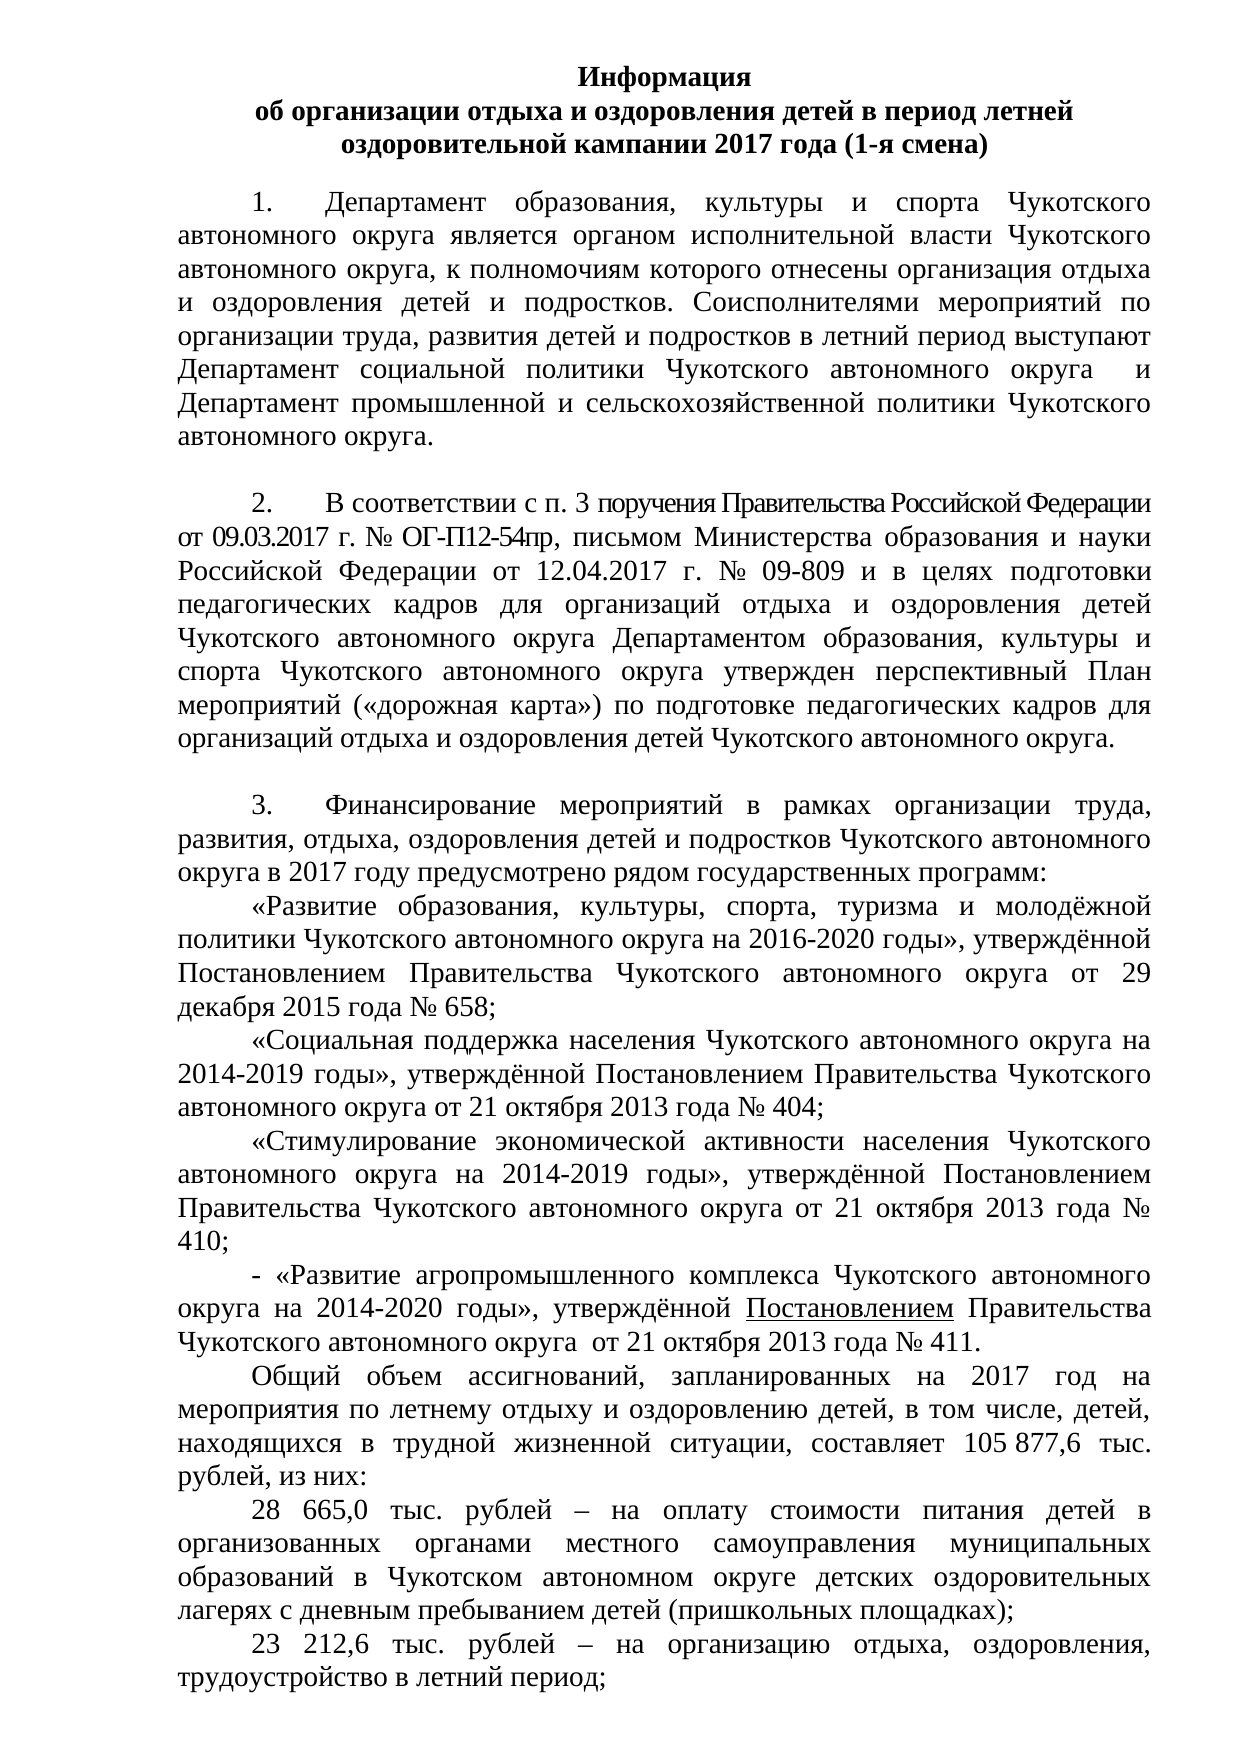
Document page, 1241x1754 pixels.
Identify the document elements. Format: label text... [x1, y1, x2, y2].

text 28 665,0 тыс. рублей – на оплату стоимости питания детей в организованных органами местного самоуправления муниципальных образований в Чукотском автономном округе детских оздоровительных лагерях с дневным пребыванием детей (пришкольных площадках); [177, 1492, 1152, 1626]
text Информация [177, 59, 1152, 93]
list Финансирование мероприятий в рамках организации труда, развития, отдыха, оздоровления детей и подростков Чукотского автономного округа в 2017 году предусмотрено рядом государственных программ: [177, 787, 1152, 888]
text «Социальная поддержка населения Чукотского автономного округа на 2014-2019 годы», утверждённой Постановлением Правительства Чукотского автономного округа от 21 октября 2013 года № 404; [177, 1022, 1152, 1123]
text «Стимулирование экономической активности населения Чукотского автономного округа на 2014-2019 годы», утверждённой Постановлением Правительства Чукотского автономного округа от 21 октября 2013 года № 410; [177, 1123, 1152, 1257]
list Департамент образования, культуры и спорта Чукотского автономного округа является органом исполнительной власти Чукотского автономного округа, к полномочиям которого отнесены организация отдыха и оздоровления детей и подростков. Соисполнителями мероприятий по организации труда, развития детей и подростков в летний период выступают Департамент социальной политики Чукотского автономного округа и Департамент промышленной и сельскохозяйственной политики Чукотского автономного округа. [177, 184, 1152, 452]
text Общий объем ассигнований, запланированных на 2017 год на мероприятия по летнему отдыху и оздоровлению детей, в том числе, детей, находящихся в трудной жизненной ситуации, составляет 105 877,6 тыс. рублей, из них: [177, 1358, 1152, 1492]
list В соответствии с п. 3 поручения Правительства Российской Федерации от 09.03.2017 г. № ОГ-П12-54пр, письмом Министерства образования и науки Российской Федерации от 12.04.2017 г. № 09-809 и в целях подготовки педагогических кадров для организаций отдыха и оздоровления детей Чукотского автономного округа Департаментом образования, культуры и спорта Чукотского автономного округа утвержден перспективный План мероприятий («дорожная карта») по подготовке педагогических кадров для организаций отдыха и оздоровления детей Чукотского автономного округа. [177, 486, 1152, 754]
text «Развитие образования, культуры, спорта, туризма и молодёжной политики Чукотского автономного округа на 2016-2020 годы», утверждённой Постановлением Правительства Чукотского автономного округа от 29 декабря 2015 года № 658; [177, 888, 1152, 1022]
text об организации отдыха и оздоровления детей в период летней оздоровительной кампании 2017 года (1-я смена) [177, 93, 1152, 160]
text - «Развитие агропромышленного комплекса Чукотского автономного округа на 2014-2020 годы», утверждённой Постановлением Правительства Чукотского автономного округа от 21 октября 2013 года № 411. [177, 1257, 1152, 1358]
text 23 212,6 тыс. рублей – на организацию отдыха, оздоровления, трудоустройство в летний период; [177, 1626, 1152, 1693]
